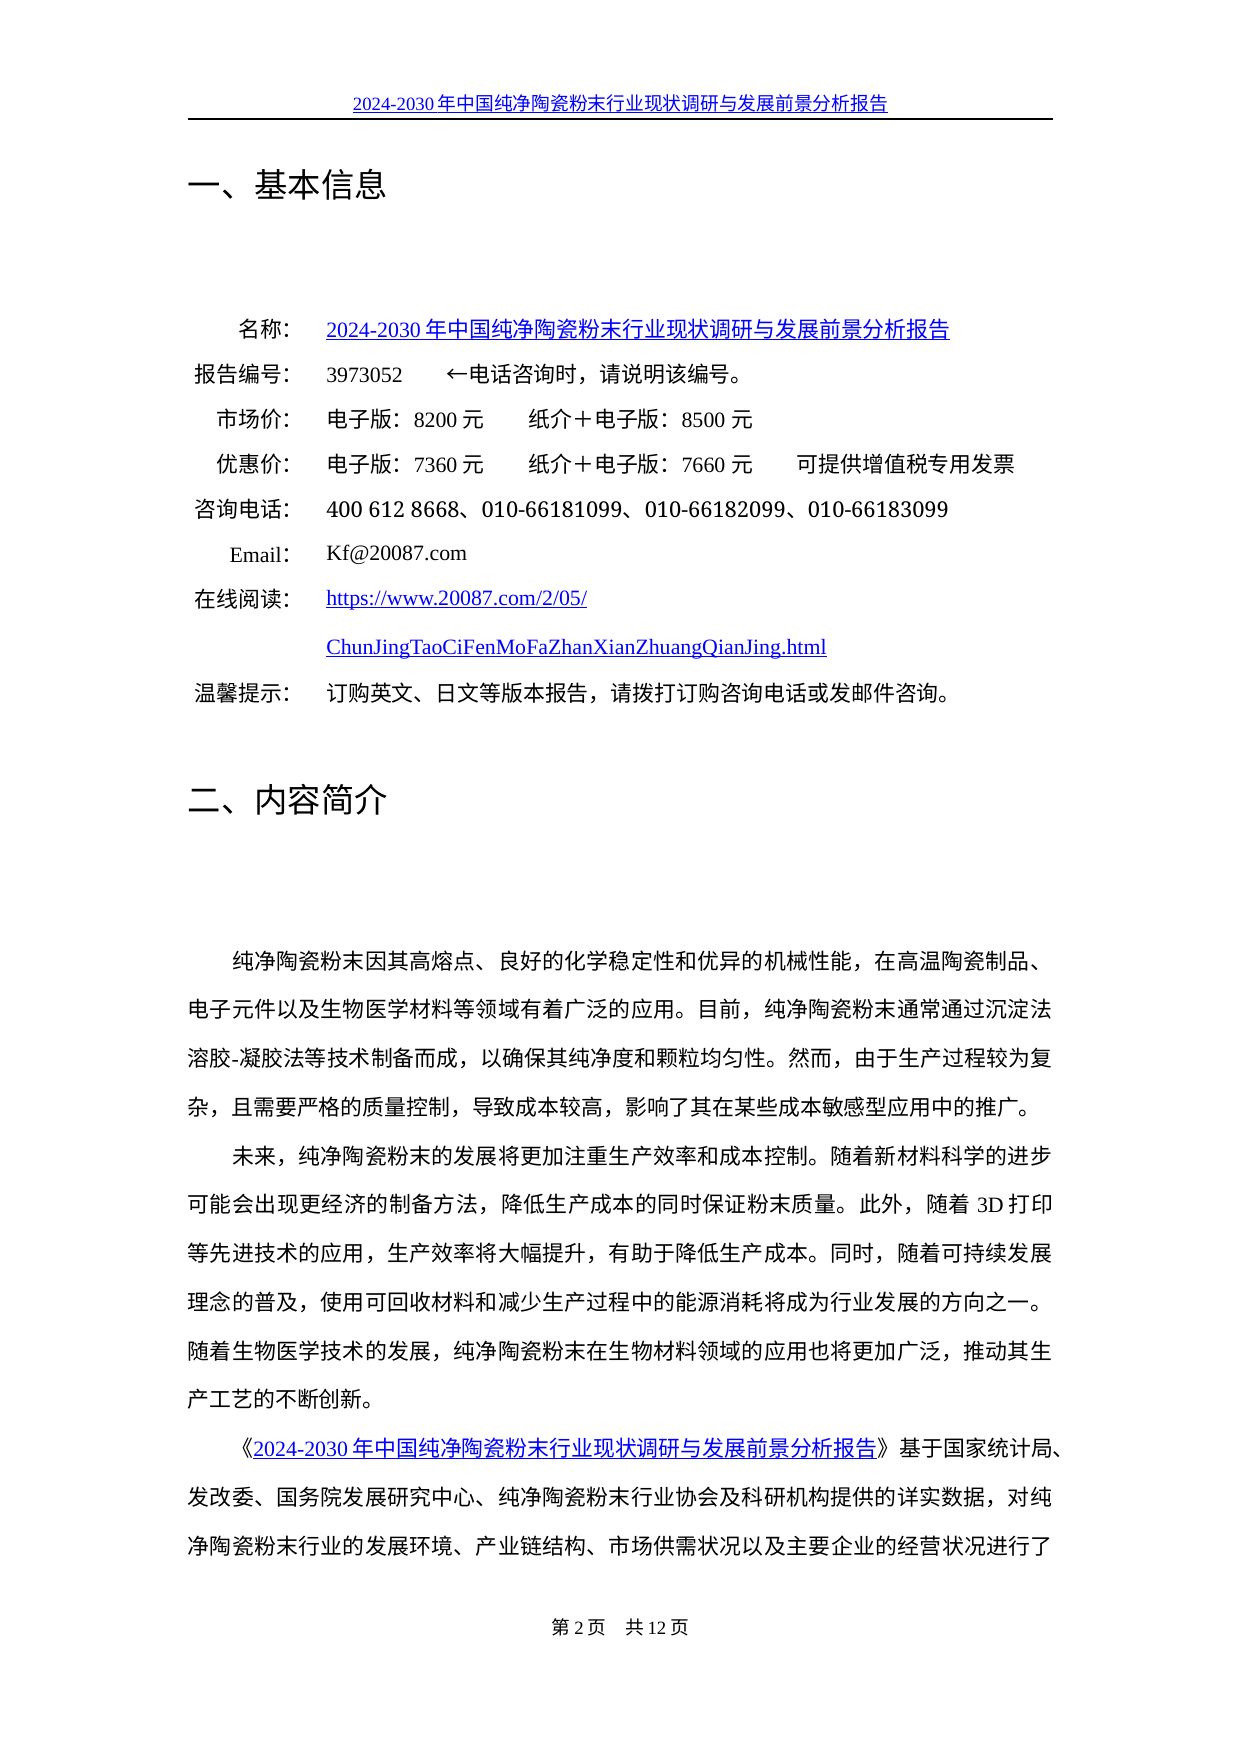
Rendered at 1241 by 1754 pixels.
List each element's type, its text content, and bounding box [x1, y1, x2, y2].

table_cell 3973052 ←电话咨询时，请说明该编号。 [315, 357, 1073, 402]
table_cell Kf@20087.com [315, 537, 1073, 582]
table_cell 400 612 8668、010-66181099、010-66182099、010-66183099 [315, 492, 1073, 537]
table_cell 温馨提示： [167, 675, 315, 720]
table_cell 市场价： [167, 402, 315, 447]
title 二、内容简介 [187, 766, 1053, 831]
title 一、基本信息 [187, 150, 1053, 215]
table_cell [315, 582, 1073, 675]
table_cell 在线阅读： [167, 582, 315, 675]
table_cell 订购英文、日文等版本报告，请拨打订购咨询电话或发邮件咨询。 [315, 675, 1073, 720]
table_header 2024-2030年中国纯净陶瓷粉末行业现状调研与发展前景分析报告 [315, 312, 1073, 357]
table_cell Email： [167, 537, 315, 582]
table_cell 优惠价： [167, 447, 315, 492]
table_header 名称： [167, 312, 315, 357]
table_cell 电子版：7360 元 纸介＋电子版：7660 元 可提供增值税专用发票 [315, 447, 1073, 492]
table_cell 报告编号： [167, 357, 315, 402]
table_cell 咨询电话： [167, 492, 315, 537]
table_cell 电子版：8200 元 纸介＋电子版：8500 元 [315, 402, 1073, 447]
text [187, 943, 1053, 1561]
